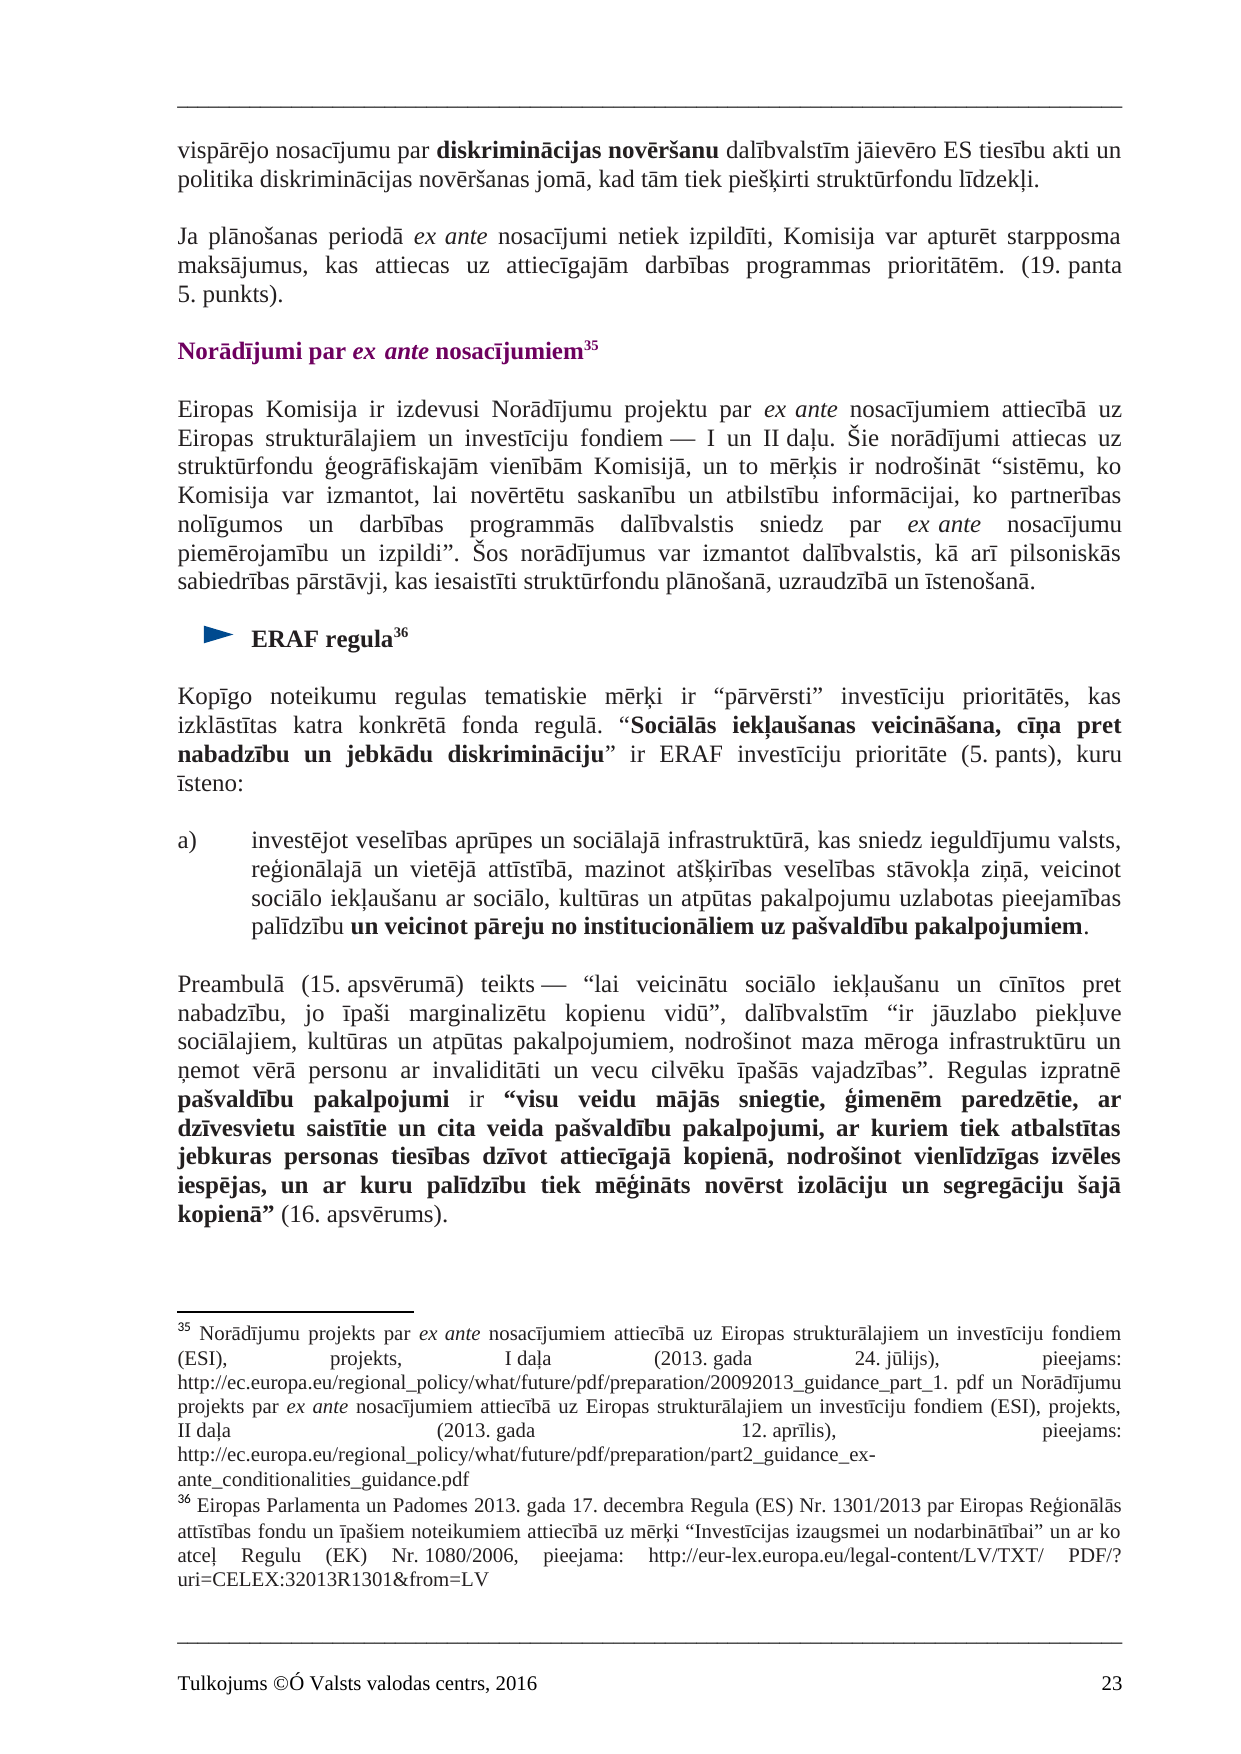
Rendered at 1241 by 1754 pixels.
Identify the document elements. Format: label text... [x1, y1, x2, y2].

text Preambulā (15. apsvērumā) teikts — “lai veicinātu sociālo iekļaušanu un cīnītos pret nabadzību, jo īpaši marginalizētu kopienu vidū”, dalībvalstīm “ir jāuzlabo piekļuve sociālajiem, kultūras un atpūtas pakalpojumiem, nodrošinot maza mēroga infrastruktūru un ņemot vērā personu ar invaliditāti un vecu cilvēku īpašās vajadzības”. Regulas izpratnē pašvaldību pakalpojumi ir “visu veidu mājās sniegtie, ģimenēm paredzētie, ar dzīvesvietu saistītie un cita veida pašvaldību pakalpojumi, ar kuriem tiek atbalstītas jebkuras personas tiesības dzīvot attiecīgajā kopienā, nodrošinot vienlīdzīgas izvēles iespējas, un ar kuru palīdzību tiek mēģināts novērst izolāciju un segregāciju šajā kopienā” (16. apsvērums). [177, 969, 1122, 1228]
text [177, 135, 1122, 193]
text Kopīgo noteikumu regulas tematiskie mērķi ir “pārvērsti” investīciju prioritātēs, kas izklāstītas katra konkrētā fonda regulā. “Sociālās iekļaušanas veicināšana, cīņa pret nabadzību un jebkādu diskrimināciju” ir ERAF investīciju prioritāte (5. pants), kuru īsteno: [177, 681, 1122, 796]
text Norādījumi par ex ante nosacījumiem [177, 336, 1122, 365]
text Eiropas Komisija ir izdevusi Norādījumu projektu par ex ante nosacījumiem attiecībā uz Eiropas strukturālajiem un investīciju fondiem — I un II daļu. Šie norādījumi attiecas uz struktūrfondu ģeogrāfiskajām vienībām Komisijā, un to mērķis ir nodrošināt “sistēmu, ko Komisija var izmantot, lai novērtētu saskanību un atbilstību informācijai, ko partnerības nolīgumos un darbības programmās dalībvalstis sniedz par ex ante nosacījumu piemērojamību un izpildi”. Šos norādījumus var izmantot dalībvalstis, kā arī pilsoniskās sabiedrības pārstāvji, kas iesaistīti struktūrfondu plānošanā, uzraudzībā un īstenošanā. [177, 394, 1122, 595]
subtitle ERAF regula [251, 624, 1122, 653]
text a) investējot veselības aprūpes un sociālajā infrastruktūrā, kas sniedz ieguldījumu valsts, reģionālajā un vietējā attīstībā, mazinot atšķirības veselības stāvokļa ziņā, veicinot sociālo iekļaušanu ar sociālo, kultūras un atpūtas pakalpojumu uzlabotas pieejamības palīdzību un veicinot pāreju no institucionāliem uz pašvaldību pakalpojumiem. [177, 825, 1122, 940]
text Ja plānošanas periodā ex ante nosacījumi netiek izpildīti, Komisija var apturēt starpposma maksājumus, kas attiecas uz attiecīgajām darbības programmas prioritātēm. (19. panta 5. punkts). [177, 221, 1122, 308]
